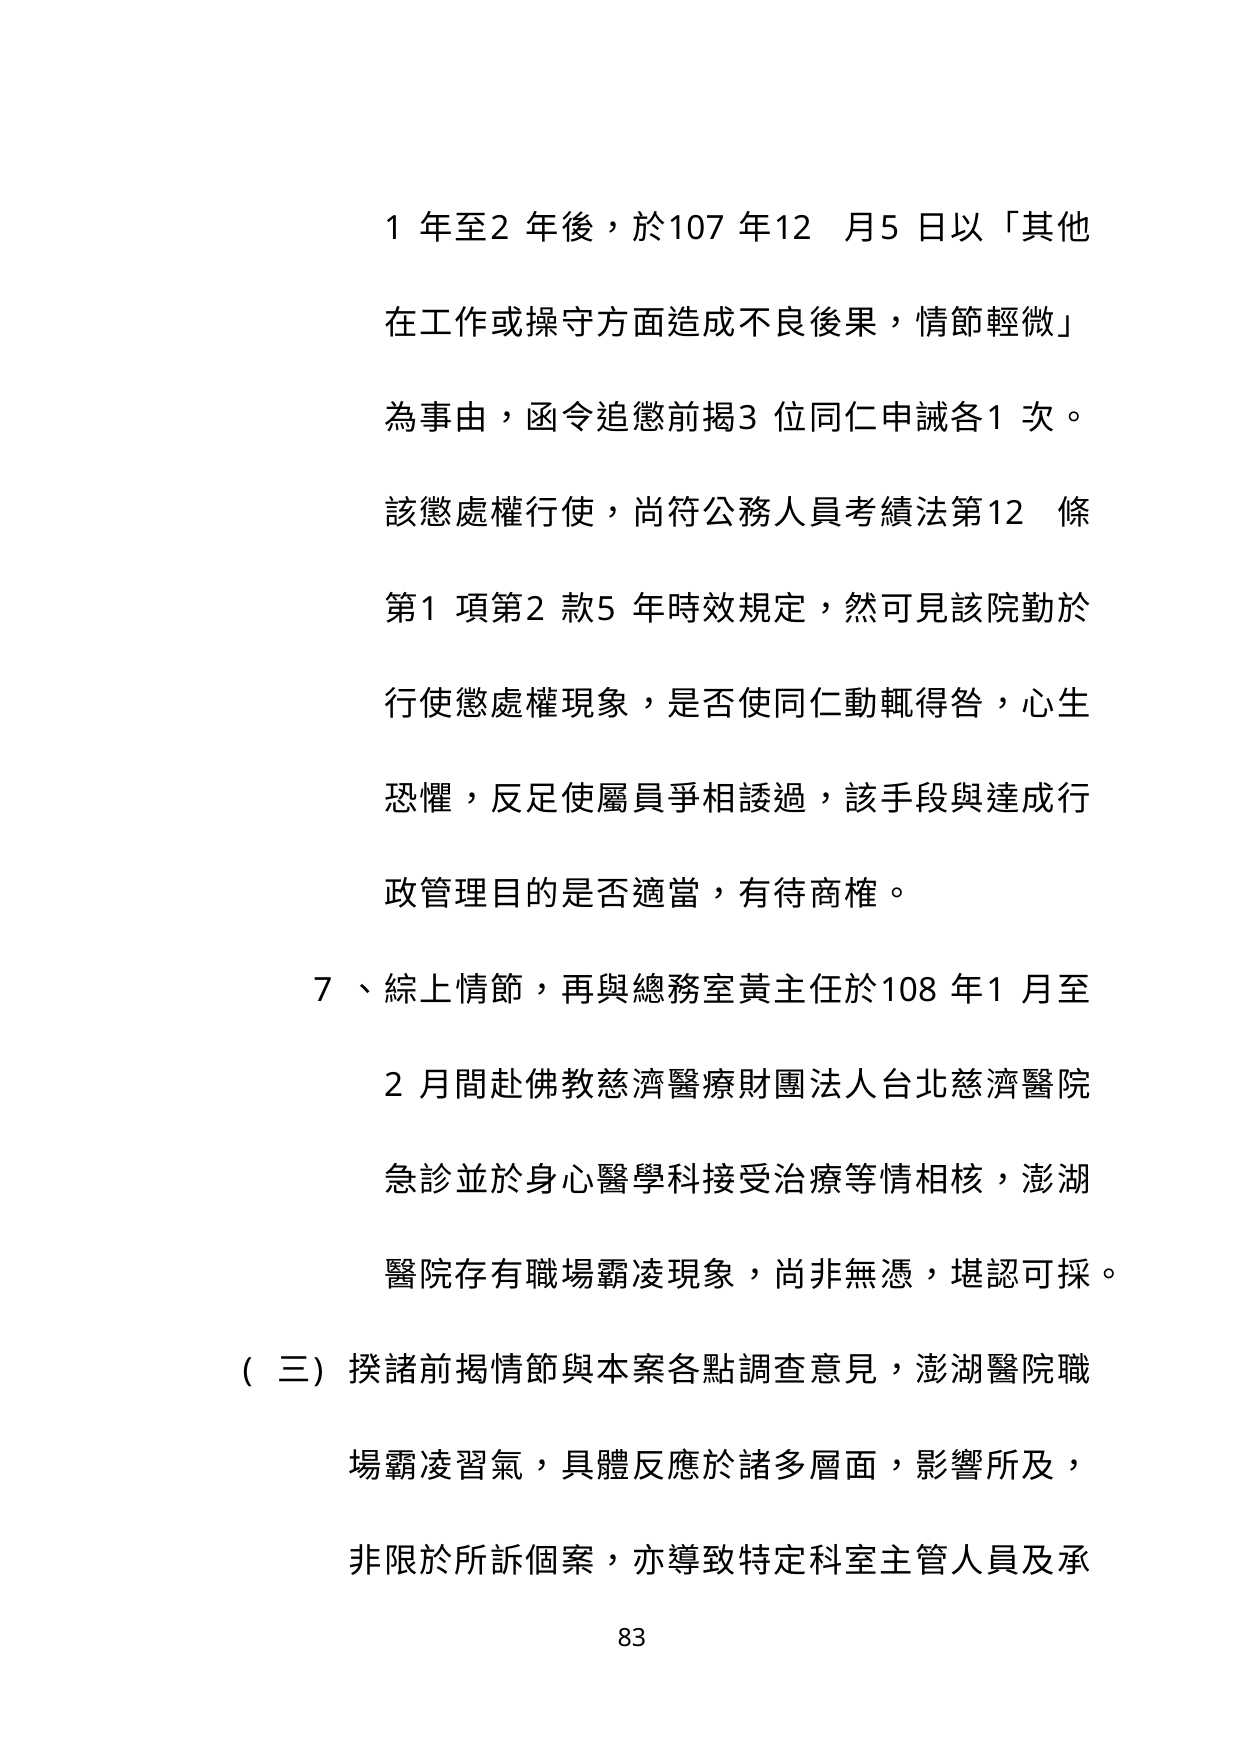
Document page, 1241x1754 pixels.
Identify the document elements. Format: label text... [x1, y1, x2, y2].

subtitle 綜上情節，再與總務室黃主任於108年1月至2月間赴佛教慈濟醫療財團法人台北慈濟醫院急診並於身心醫學科接受治療等情相核，澎湖醫院存有職場霸凌現象，尚非無憑，堪認可採。 [296, 939, 1092, 1320]
